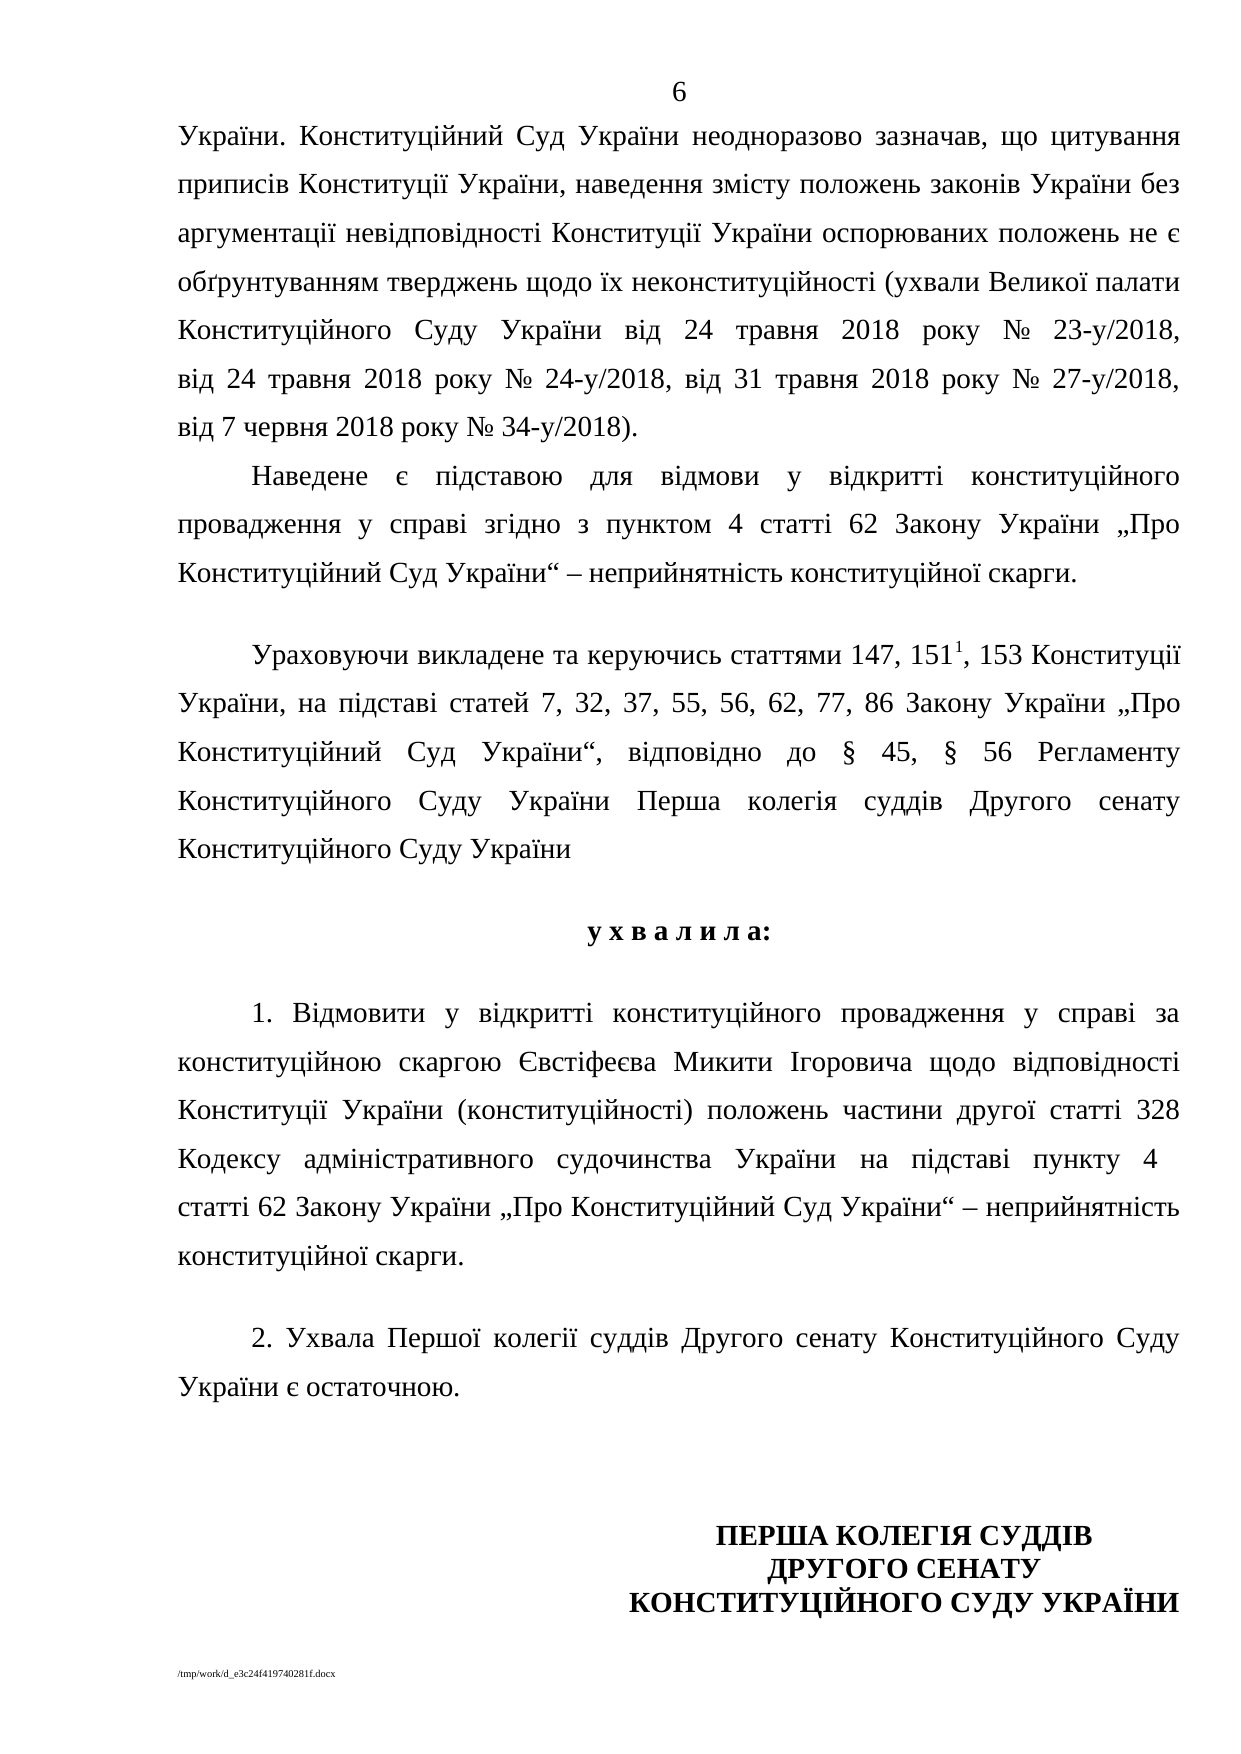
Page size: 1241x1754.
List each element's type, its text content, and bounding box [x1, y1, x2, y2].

text 2. Ухвала Першої колегії суддів Другого сенату Конституційного Суду України є остаточною. [177, 1320, 1181, 1402]
text Другого сенату [627, 1551, 1181, 1585]
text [177, 118, 1181, 443]
text 1. Відмовити у відкритті конституційного провадження у справі за конституційною скаргою Євстіфеєва Микити Ігоровича щодо відповідності Конституції України (конституційності) положень частини другої статті 328 Кодексу адміністративного судочинства України на підставі пункту 4 статті 62 Закону України „Про Конституційний Суд України“ – неприйнятність конституційної скарги. [177, 995, 1181, 1272]
text Перша колегія суддів [627, 1518, 1181, 1551]
text Конституційного Суду України [627, 1585, 1181, 1618]
text Ураховуючи викладене та керуючись статтями 147, 1511, 153 Конституції України, на підставі статей 7, 32, 37, 55, 56, 62, 77, 86 Закону України „Про Конституційний Суд України“, відповідно до § 45, § 56 Регламенту Конституційного Суду України Перша колегія суддів Другого сенату Конституційного Суду України [177, 637, 1181, 865]
text у х в а л и л а: [177, 913, 1181, 947]
text Наведене є підставою для відмови у відкритті конституційного провадження у справі згідно з пунктом 4 статті 62 Закону України „Про Конституційний Суд України“ – неприйнятність конституційної скарги. [177, 458, 1181, 588]
